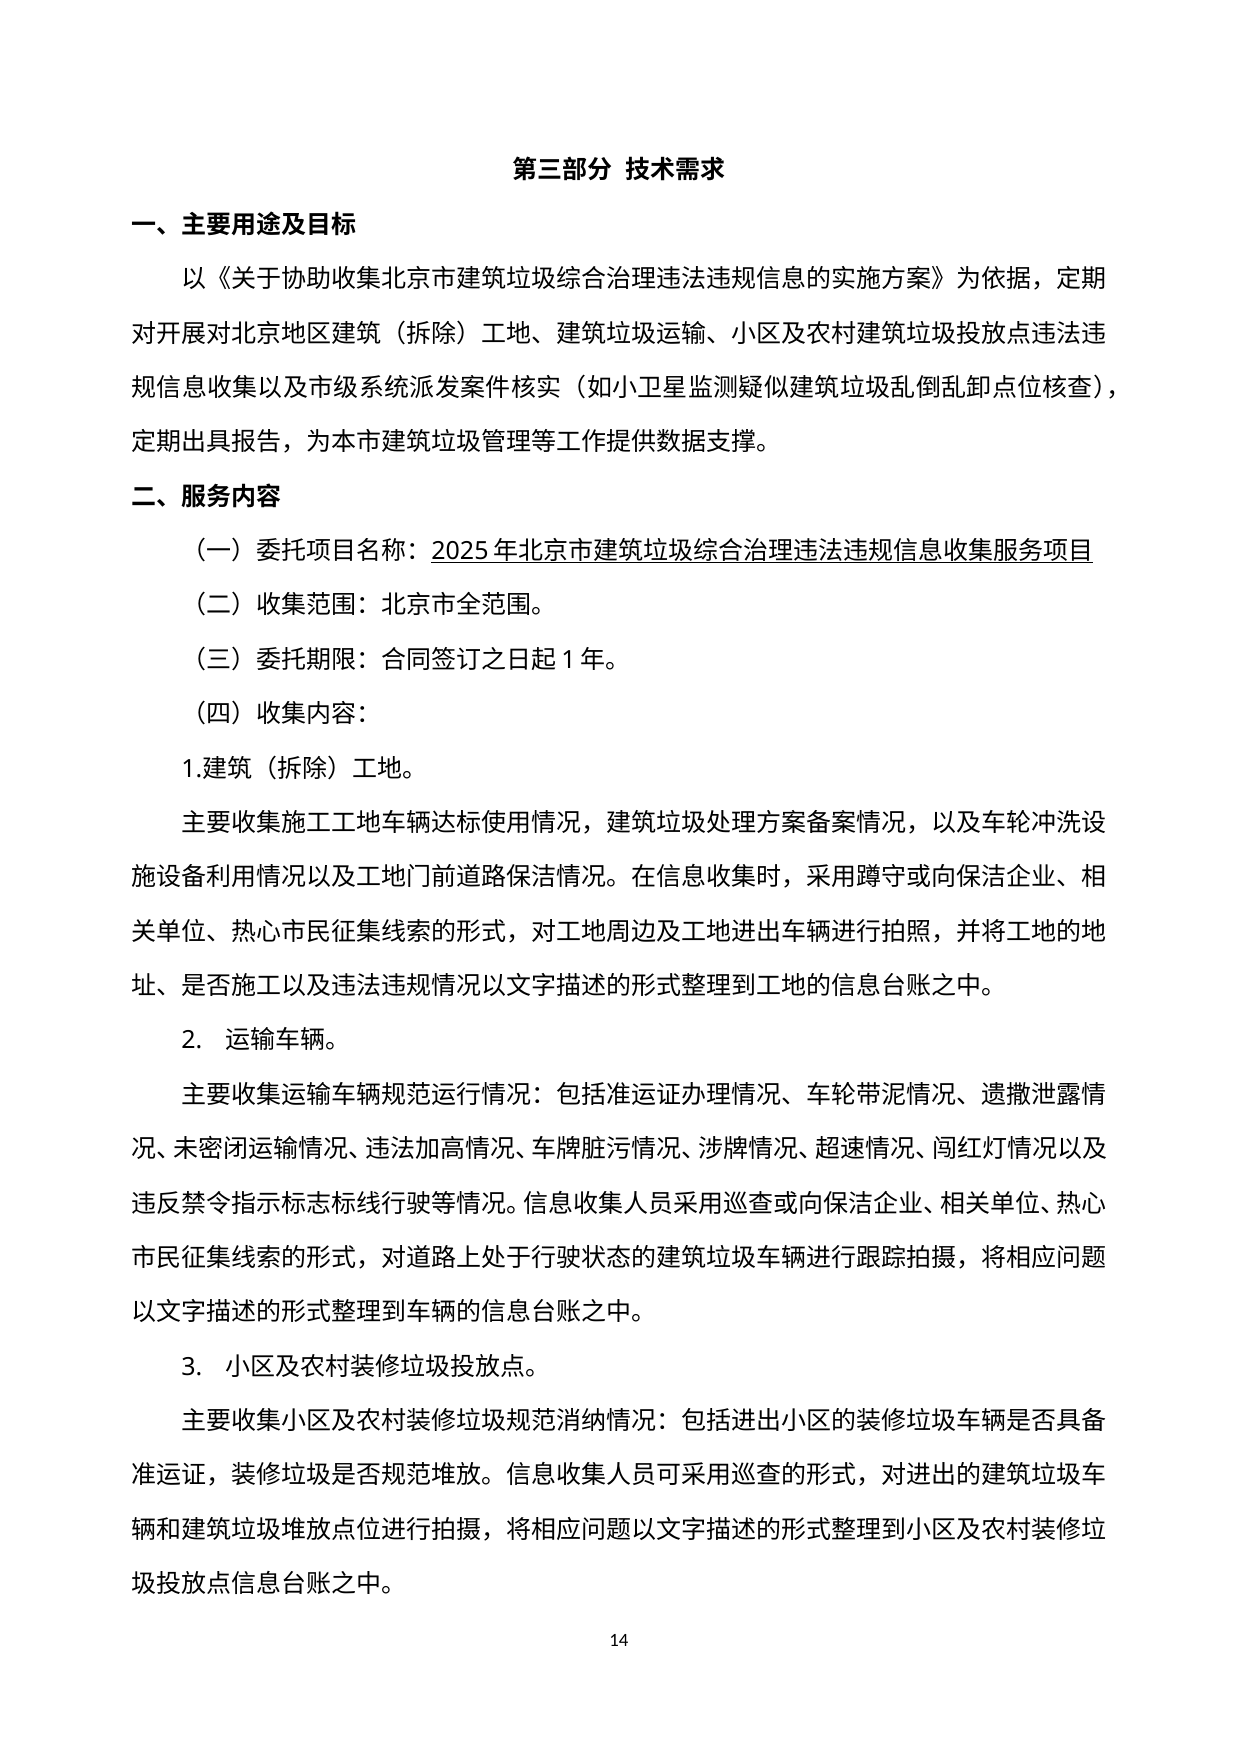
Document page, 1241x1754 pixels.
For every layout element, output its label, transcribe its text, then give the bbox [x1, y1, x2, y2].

list 小区及农村装修垃圾投放点。 [131, 1346, 1106, 1382]
subtitle 二、服务内容 [131, 476, 1106, 512]
list 主要收集小区及农村装修垃圾规范消纳情况：包括进出小区的装修垃圾车辆是否具备准运证，装修垃圾是否规范堆放。信息收集人员可采用巡查的形式，对进出的建筑垃圾车辆和建筑垃圾堆放点位进行拍摄，将相应问题以文字描述的形式整理到小区及农村装修垃圾投放点信息台账之中。 [131, 1401, 1106, 1600]
list 1.建筑（拆除）工地。 [131, 748, 1106, 784]
text （三）委托期限：合同签订之日起1年。 [131, 639, 1106, 676]
text 以《关于协助收集北京市建筑垃圾综合治理违法违规信息的实施方案》为依据，定期对开展对北京地区建筑（拆除）工地、建筑垃圾运输、小区及农村建筑垃圾投放点违法违规信息收集以及市级系统派发案件核实（如小卫星监测疑似建筑垃圾乱倒乱卸点位核查），定期出具报告，为本市建筑垃圾管理等工作提供数据支撑。 [131, 259, 1106, 458]
list 技术需求 [131, 150, 1106, 186]
list 运输车辆。 [131, 1020, 1106, 1056]
list 主要收集施工工地车辆达标使用情况，建筑垃圾处理方案备案情况，以及车轮冲洗设施设备利用情况以及工地门前道路保洁情况。在信息收集时，采用蹲守或向保洁企业、相关单位、热心市民征集线索的形式，对工地周边及工地进出车辆进行拍照，并将工地的地址、是否施工以及违法违规情况以文字描述的形式整理到工地的信息台账之中。 [131, 802, 1106, 1002]
list 主要收集运输车辆规范运行情况：包括准运证办理情况、车轮带泥情况、遗撒泄露情况、未密闭运输情况、违法加高情况、车牌脏污情况、涉牌情况、超速情况、闯红灯情况以及违反禁令指示标志标线行驶等情况。信息收集人员采用巡查或向保洁企业、相关单位、热心市民征集线索的形式，对道路上处于行驶状态的建筑垃圾车辆进行跟踪拍摄，将相应问题以文字描述的形式整理到车辆的信息台账之中。 [131, 1074, 1106, 1328]
subtitle 一、主要用途及目标 [131, 204, 1106, 241]
text （二）收集范围：北京市全范围。 [131, 585, 1106, 621]
text （四）收集内容： [131, 694, 1106, 730]
text （一）委托项目名称：2025年北京市建筑垃圾综合治理违法违规信息收集服务项目 [131, 531, 1106, 567]
